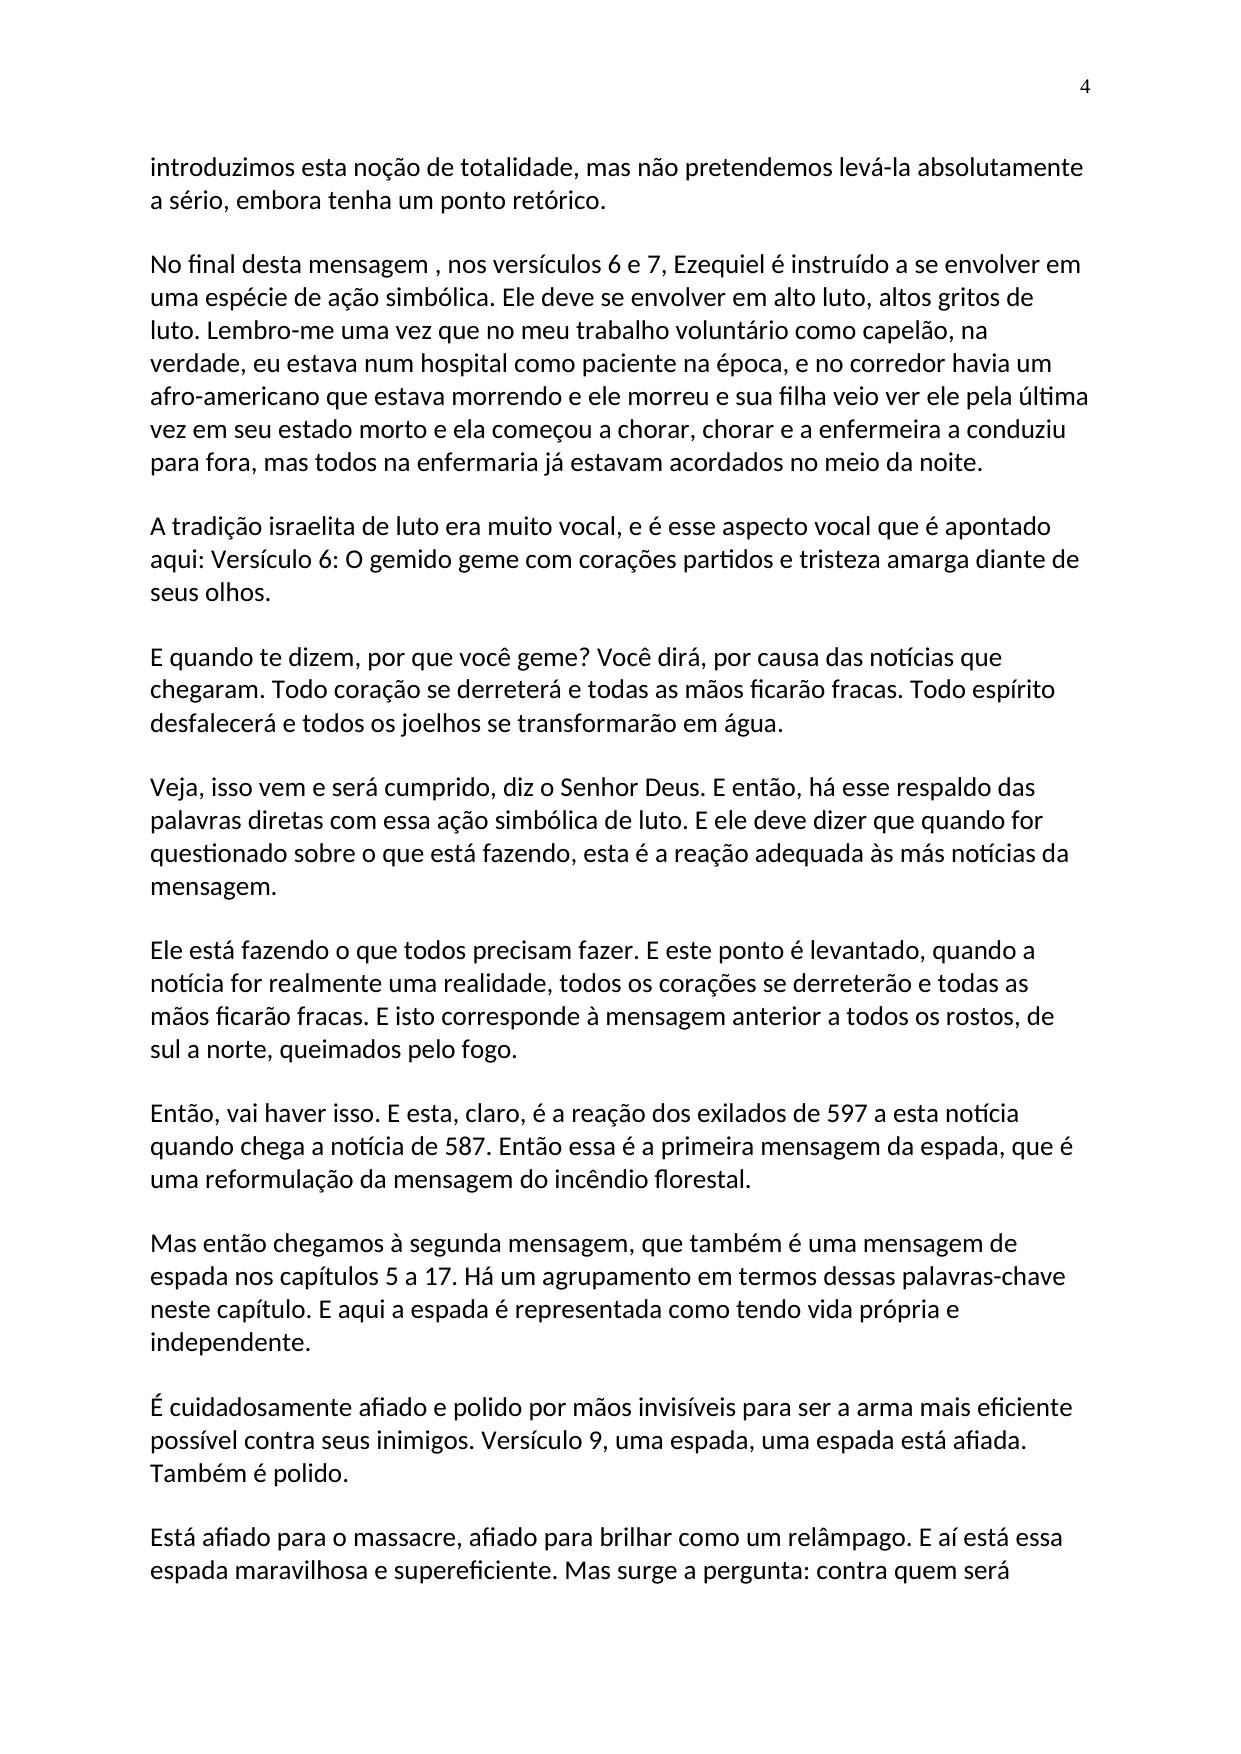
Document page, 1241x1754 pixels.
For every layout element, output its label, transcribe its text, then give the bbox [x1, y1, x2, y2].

text Ele está fazendo o que todos precisam fazer. E este ponto é levantado, quando a notícia for realmente uma realidade, todos os corações se derreterão e todas as mãos ficarão fracas. E isto corresponde à mensagem anterior a todos os rostos, de sul a norte, queimados pelo fogo. [150, 933, 1090, 1065]
text A tradição israelita de luto era muito vocal, e é esse aspecto vocal que é apontado aqui: Versículo 6: O gemido geme com corações partidos e tristeza amarga diante de seus olhos. [150, 509, 1090, 608]
text Veja, isso vem e será cumprido, diz o Senhor Deus. E então, há esse respaldo das palavras diretas com essa ação simbólica de luto. E ele deve dizer que quando for questionado sobre o que está fazendo, esta é a reação adequada às más notícias da mensagem. [150, 770, 1090, 902]
text Mas então chegamos à segunda mensagem, que também é uma mensagem de espada nos capítulos 5 a 17. Há um agrupamento em termos dessas palavras-chave neste capítulo. E aqui a espada é representada como tendo vida própria e independente. [150, 1227, 1090, 1359]
text No final desta mensagem , nos versículos 6 e 7, Ezequiel é instruído a se envolver em uma espécie de ação simbólica. Ele deve se envolver em alto luto, altos gritos de luto. Lembro-me uma vez que no meu trabalho voluntário como capelão, na verdade, eu estava num hospital como paciente na época, e no corredor havia um afro-americano que estava morrendo e ele morreu e sua filha veio ver ele pela última vez em seu estado morto e ela começou a chorar, chorar e a enfermeira a conduziu para fora, mas todos na enfermaria já estavam acordados no meio da noite. [150, 247, 1090, 478]
text E quando te dizem, por que você geme? Você dirá, por causa das notícias que chegaram. Todo coração se derreterá e todas as mãos ficarão fracas. Todo espírito desfalecerá e todos os joelhos se transformarão em água. [150, 640, 1090, 739]
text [150, 1520, 1090, 1586]
text Então, vai haver isso. E esta, claro, é a reação dos exilados de 597 a esta notícia quando chega a notícia de 587. Então essa é a primeira mensagem da espada, que é uma reformulação da mensagem do incêndio florestal. [150, 1096, 1090, 1195]
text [150, 150, 1090, 216]
text É cuidadosamente afiado e polido por mãos invisíveis para ser a arma mais eficiente possível contra seus inimigos. Versículo 9, uma espada, uma espada está afiada. Também é polido. [150, 1390, 1090, 1489]
